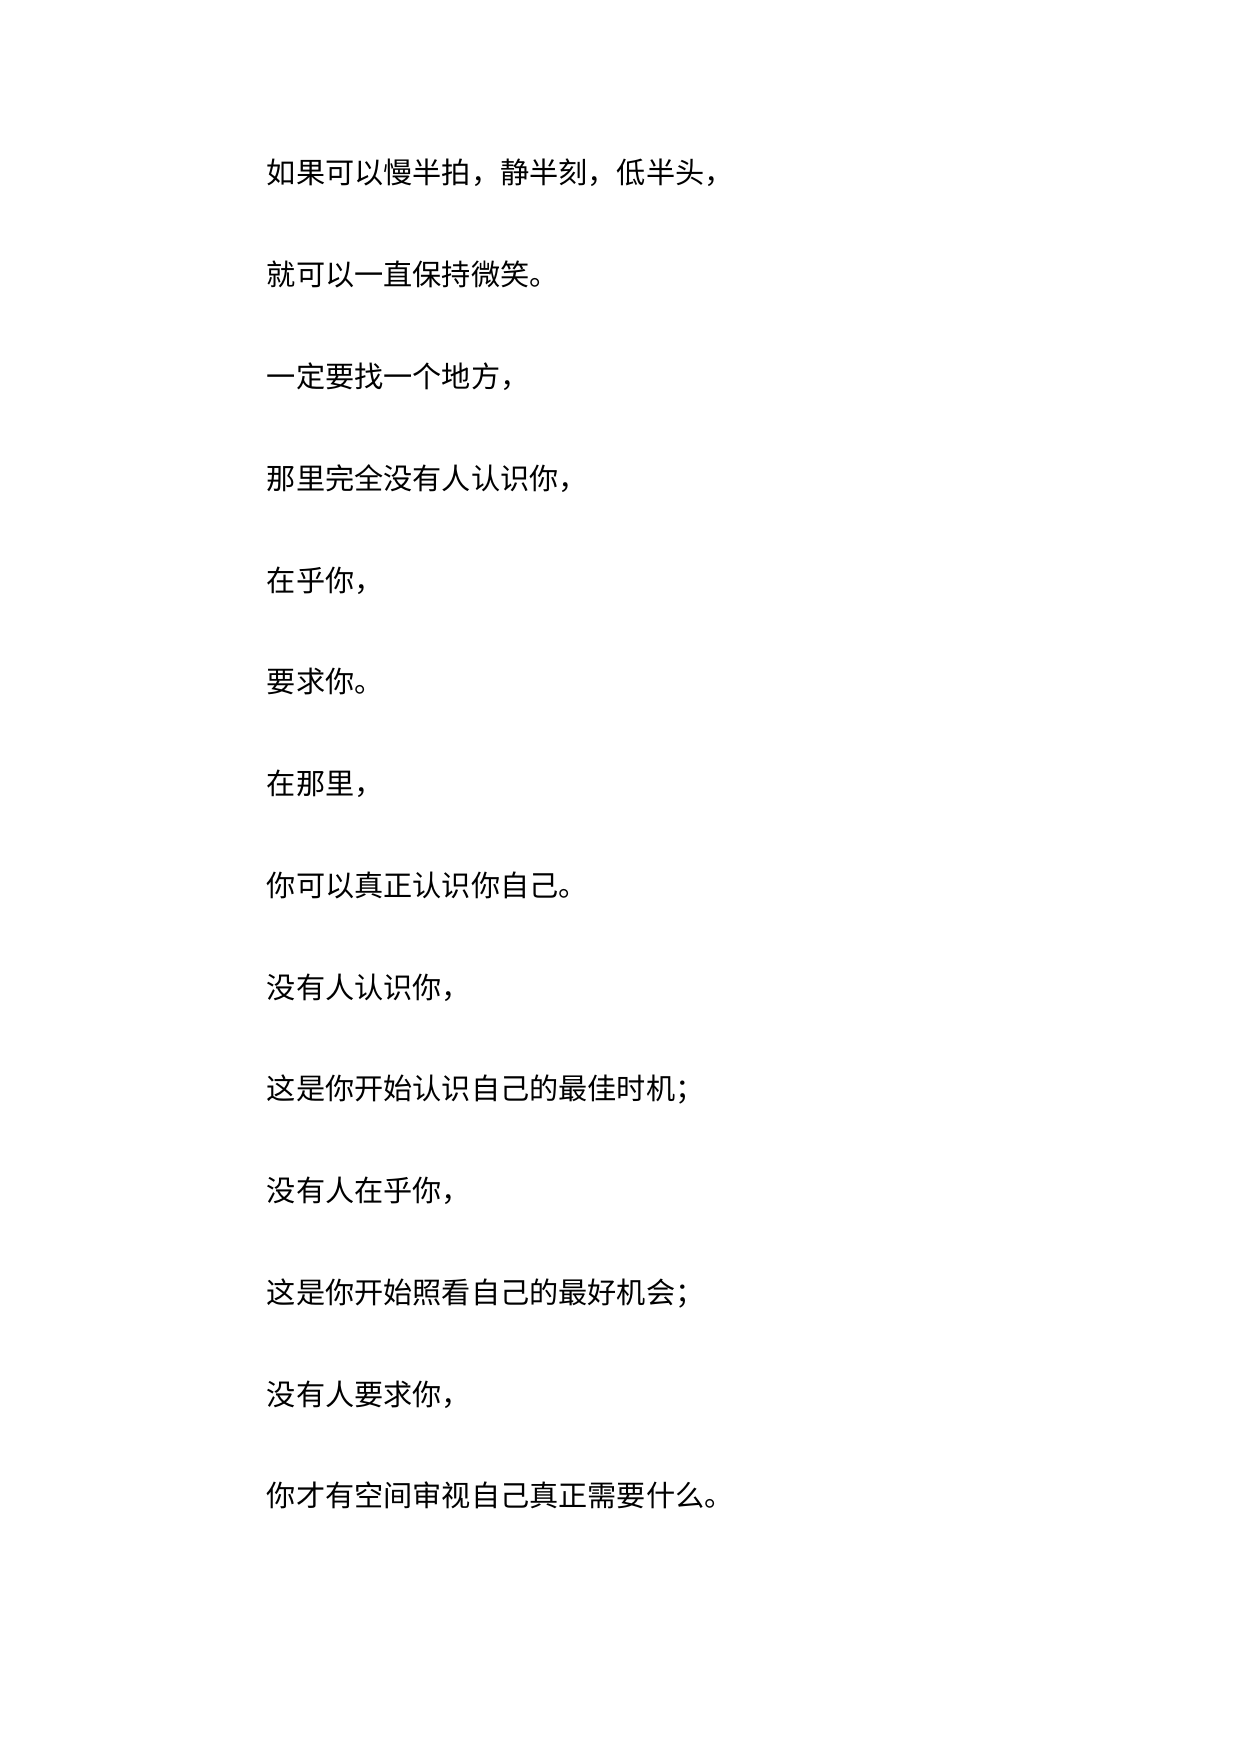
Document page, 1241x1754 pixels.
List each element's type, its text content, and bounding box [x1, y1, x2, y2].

text 没有人要求你， [150, 1371, 1090, 1413]
text 这是你开始认识自己的最佳时机； [150, 1066, 1090, 1108]
text 没有人在乎你， [150, 1168, 1090, 1210]
text 要求你。 [150, 659, 1090, 701]
text 如果可以慢半拍，静半刻，低半头， [150, 150, 1090, 192]
text 一定要找一个地方， [150, 353, 1090, 396]
text 在乎你， [150, 557, 1090, 599]
text 在那里， [150, 761, 1090, 803]
text 那里完全没有人认识你， [150, 455, 1090, 498]
text 你才有空间审视自己真正需要什么。 [150, 1473, 1090, 1515]
text 就可以一直保持微笑。 [150, 252, 1090, 294]
text 你可以真正认识你自己。 [150, 862, 1090, 905]
text 没有人认识你， [150, 964, 1090, 1006]
text 这是你开始照看自己的最好机会； [150, 1269, 1090, 1312]
